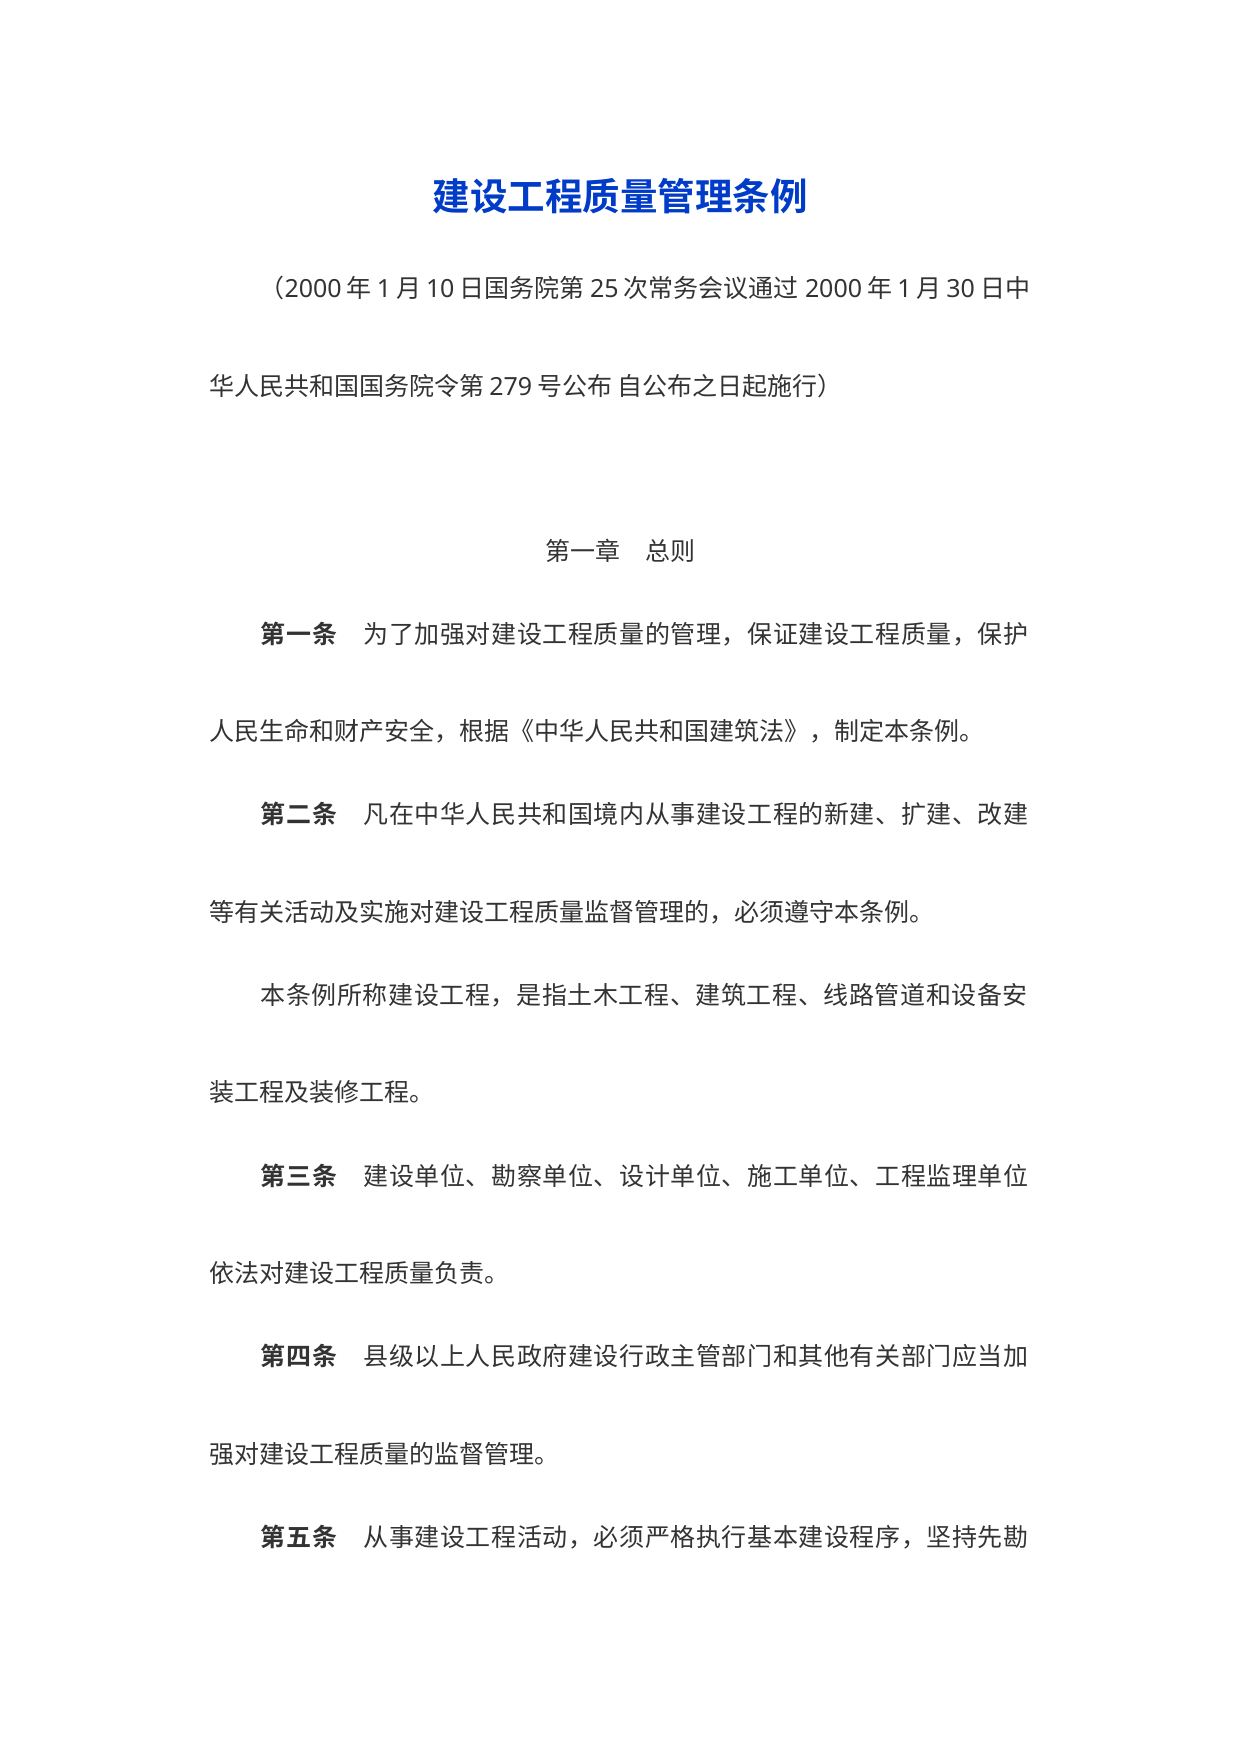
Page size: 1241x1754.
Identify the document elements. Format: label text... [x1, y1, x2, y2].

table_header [209, 254, 1031, 1568]
text 建设工程质量管理条例 [187, 162, 1053, 227]
